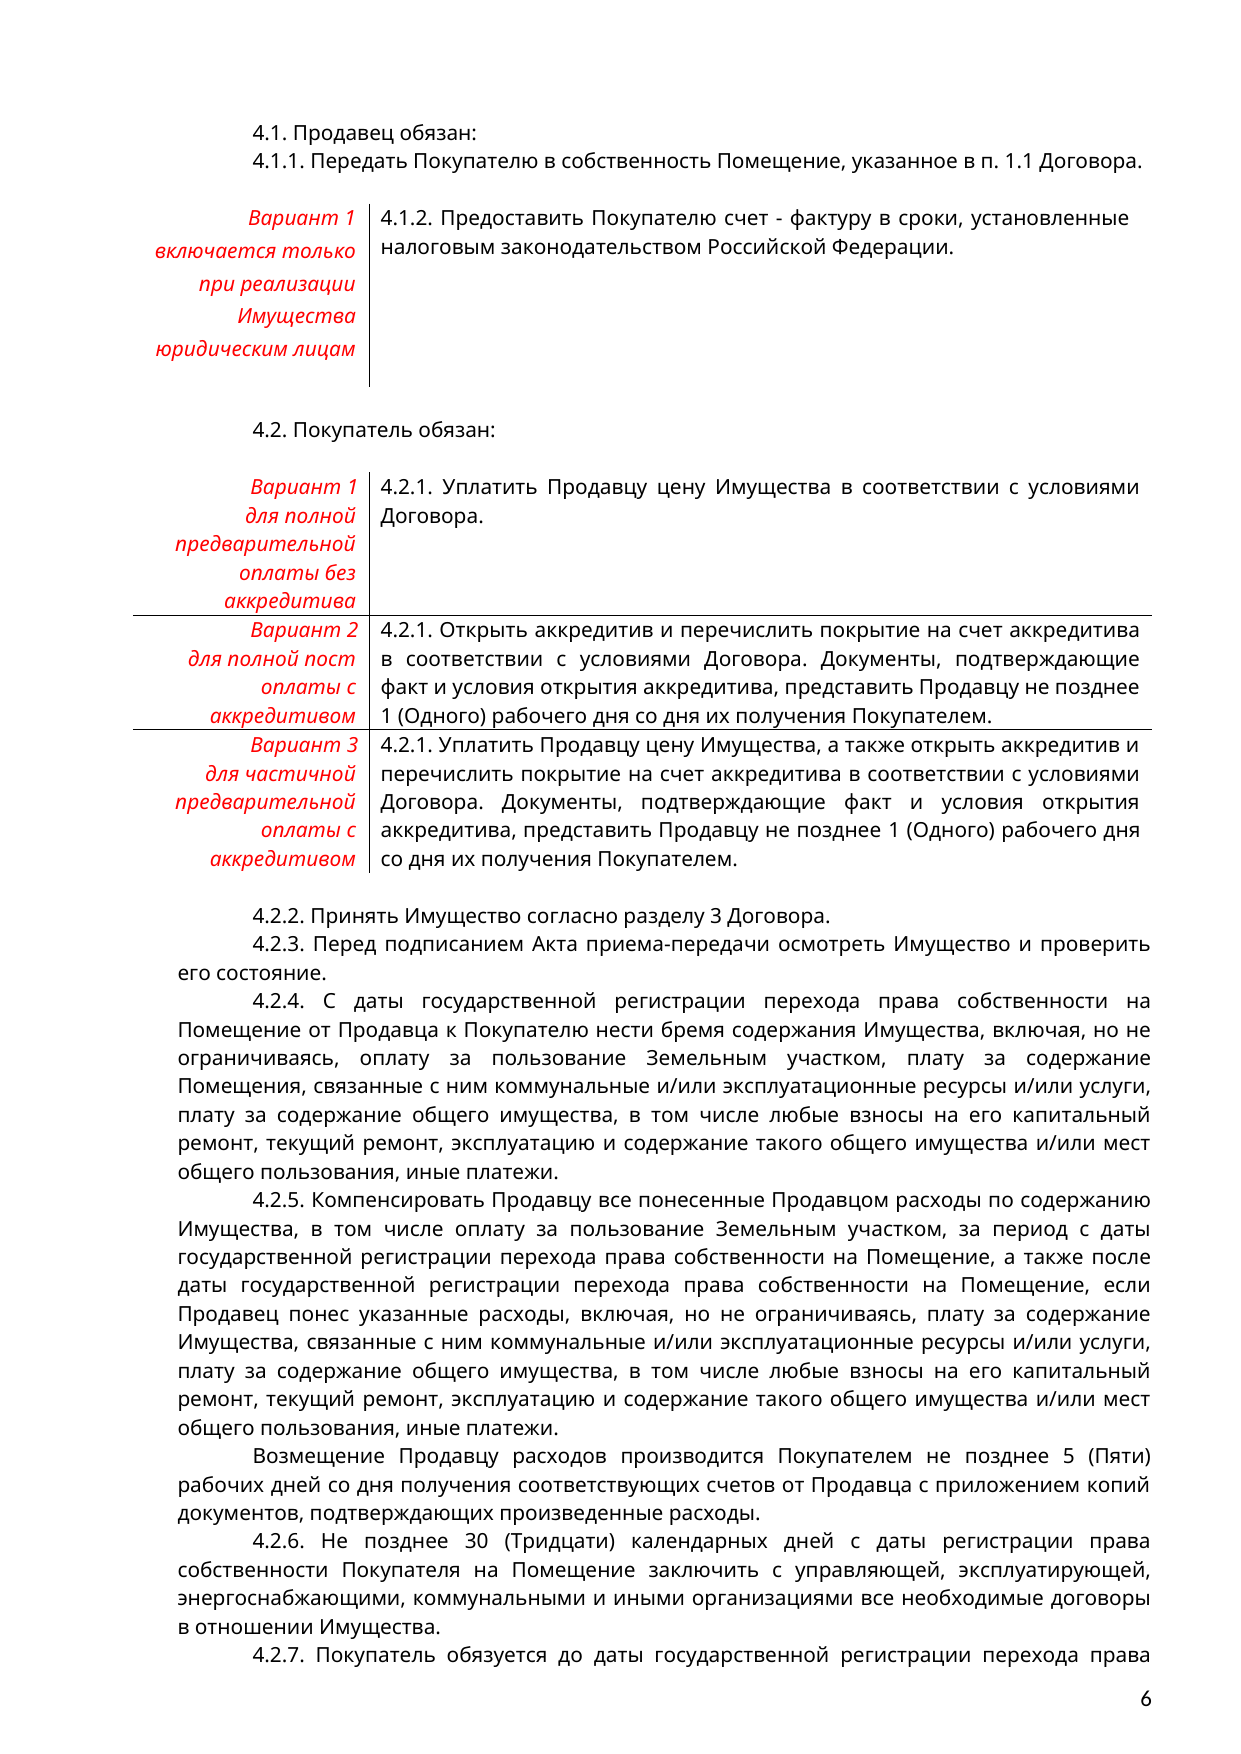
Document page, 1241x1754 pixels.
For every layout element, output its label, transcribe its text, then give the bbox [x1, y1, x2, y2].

text 4.1. Продавец обязан: [177, 118, 1152, 147]
text 4.2.6. Не позднее 30 (Тридцати) календарных дней с даты регистрации права собственности Покупателя на Помещение заключить с управляющей, эксплуатирующей, энергоснабжающими, коммунальными и иными организациями все необходимые договоры в отношении Имущества. [177, 1527, 1152, 1640]
text 4.2.4. С даты государственной регистрации перехода права собственности на Помещение от Продавца к Покупателю нести бремя содержания Имущества, включая, но не ограничиваясь, оплату за пользование Земельным участком, плату за содержание Помещения, связанные с ним коммунальные и/или эксплуатационные ресурсы и/или услуги, плату за содержание общего имущества, в том числе любые взносы на его капитальный ремонт, текущий ремонт, эксплуатацию и содержание такого общего имущества и/или мест общего пользования, иные платежи. [177, 986, 1152, 1185]
table_header Вариант 1 для полной предварительной оплаты без аккредитива [133, 472, 369, 614]
text Возмещение Продавцу расходов производится Покупателем не позднее 5 (Пяти) рабочих дней со дня получения соответствующих счетов от Продавца с приложением копий документов, подтверждающих произведенные расходы. [177, 1441, 1152, 1527]
table_header Вариант 1 включается только при реализации Имущества юридическим лицам [144, 204, 369, 387]
table_header 4.1.2. Предоставить Покупателю счет - фактуру в сроки, установленные налоговым законодательством Российской Федерации. [370, 204, 1141, 387]
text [177, 1640, 1152, 1669]
table_cell 4.2.1. Открыть аккредитив и перечислить покрытие на счет аккредитива в соответствии с условиями Договора. Документы, подтверждающие факт и условия открытия аккредитива, представить Продавцу не позднее 1 (Одного) рабочего дня со дня их получения Покупателем. [370, 616, 1152, 729]
text 4.2.5. Компенсировать Продавцу все понесенные Продавцом расходы по содержанию Имущества, в том числе оплату за пользование Земельным участком, за период с даты государственной регистрации перехода права собственности на Помещение, а также после даты государственной регистрации перехода права собственности на Помещение, если Продавец понес указанные расходы, включая, но не ограничиваясь, плату за содержание Имущества, связанные с ним коммунальные и/или эксплуатационные ресурсы и/или услуги, плату за содержание общего имущества, в том числе любые взносы на его капитальный ремонт, текущий ремонт, эксплуатацию и содержание такого общего имущества и/или мест общего пользования, иные платежи. [177, 1185, 1152, 1441]
text 4.2. Покупатель обязан: [177, 415, 1152, 444]
text 4.2.2. Принять Имущество согласно разделу 3 Договора. [177, 901, 1152, 929]
table_cell Вариант 2 для полной пост оплаты с аккредитивом [133, 616, 369, 729]
table_cell Вариант 3 для частичной предварительной оплаты с аккредитивом [133, 730, 369, 872]
table_cell 4.2.1. Уплатить Продавцу цену Имущества, а также открыть аккредитив и перечислить покрытие на счет аккредитива в соответствии с условиями Договора. Документы, подтверждающие факт и условия открытия аккредитива, представить Продавцу не позднее 1 (Одного) рабочего дня со дня их получения Покупателем. [370, 730, 1152, 872]
text 4.1.1. Передать Покупателю в собственность Помещение, указанное в п. 1.1 Договора. [177, 147, 1152, 175]
text 4.2.3. Перед подписанием Акта приема-передачи осмотреть Имущество и проверить его состояние. [177, 929, 1152, 986]
table_header 4.2.1. Уплатить Продавцу цену Имущества в соответствии с условиями Договора. [370, 472, 1152, 614]
